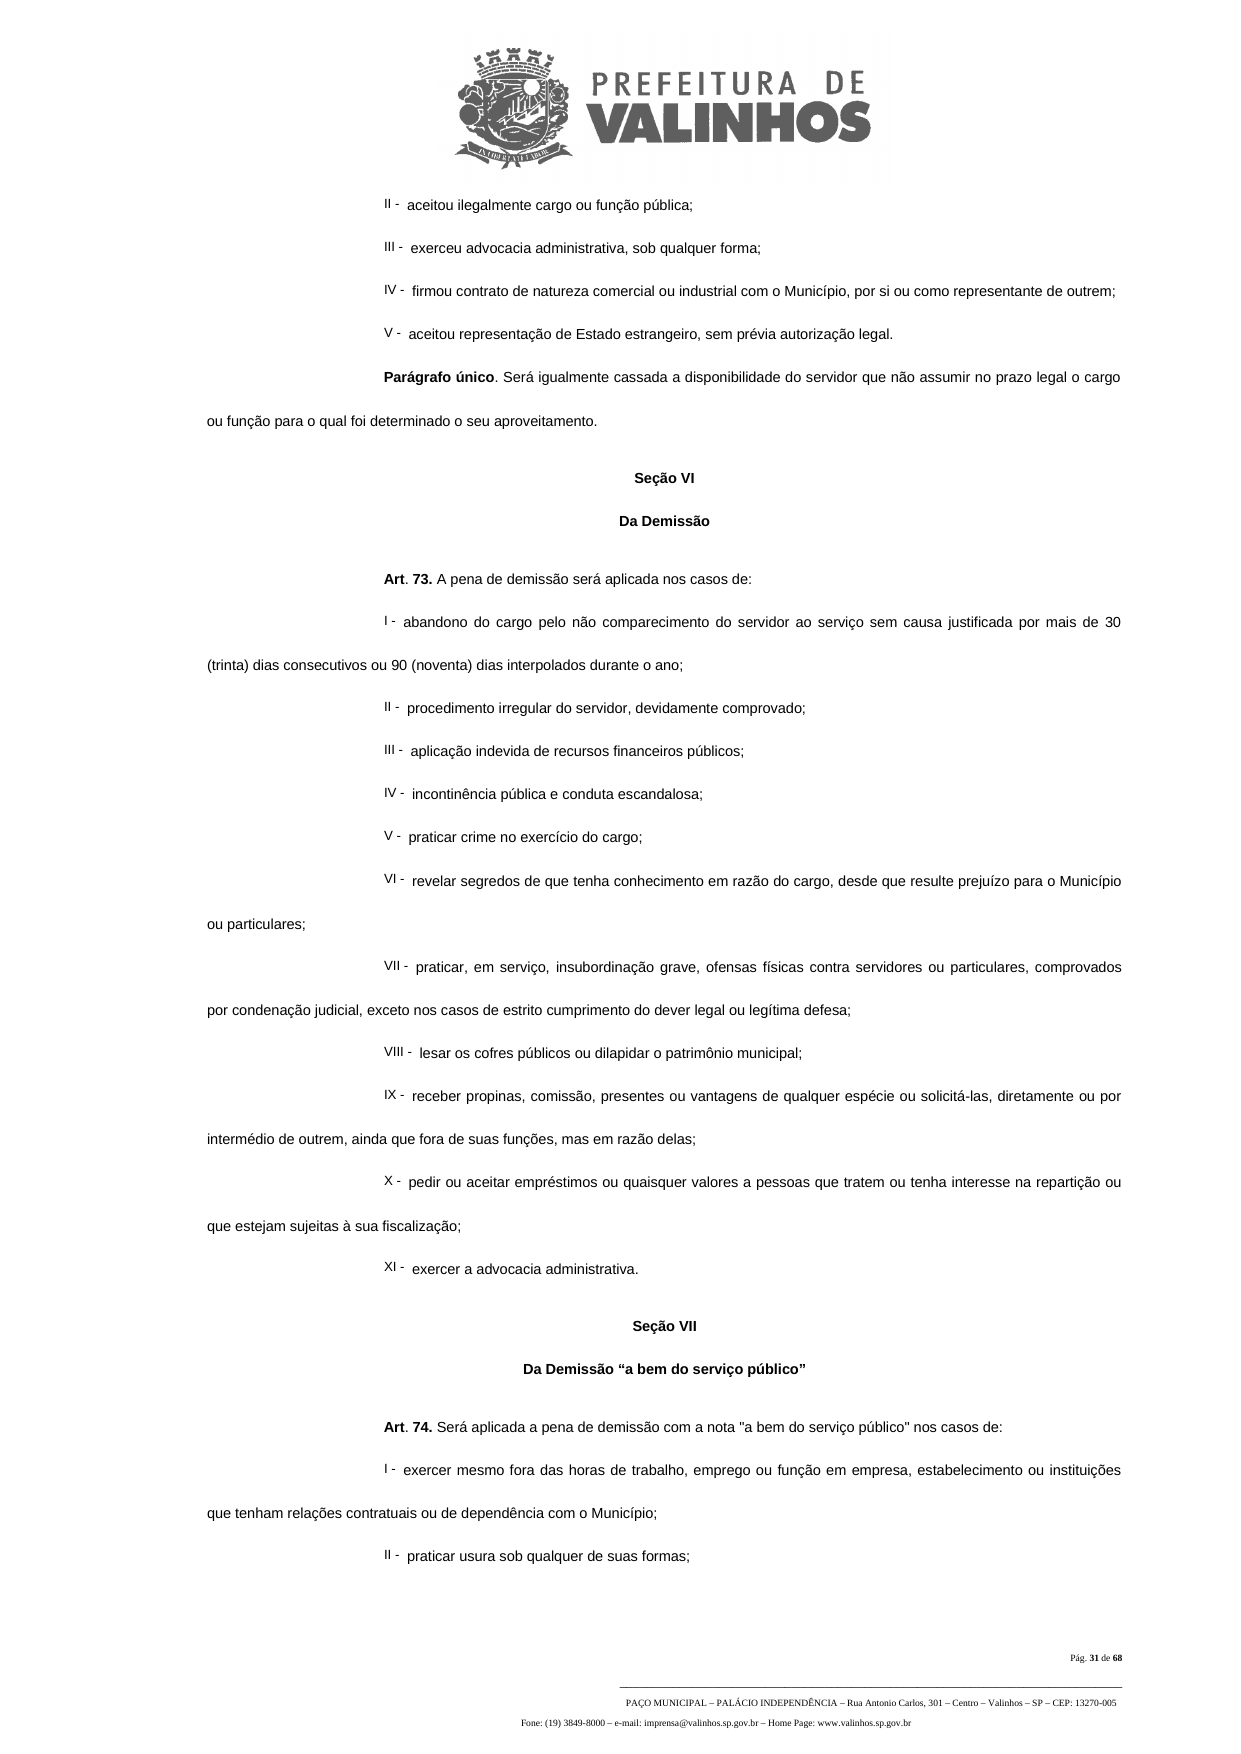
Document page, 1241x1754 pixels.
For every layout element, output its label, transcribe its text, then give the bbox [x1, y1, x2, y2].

list praticar, em serviço, insubordinação grave, ofensas físicas contra servidores ou particulares, comprovados por condenação judicial, exceto nos casos de estrito cumprimento do dever legal ou legítima defesa; [207, 947, 1122, 1018]
list exercer a advocacia administrativa. [207, 1248, 1122, 1277]
list pedir ou aceitar empréstimos ou quaisquer valores a pessoas que tratem ou tenha interesse na repartição ou que estejam sujeitas à sua fiscalização; [207, 1162, 1122, 1234]
list praticar usura sob qualquer de suas formas; [207, 1536, 1122, 1565]
list aceitou representação de Estado estrangeiro, sem prévia autorização legal. [207, 314, 1122, 343]
list incontinência pública e conduta escandalosa; [207, 774, 1122, 803]
text Art. 74. Será aplicada a pena de demissão com a nota "a bem do serviço público" nos casos de: [207, 1407, 1122, 1435]
text Seção VI [207, 458, 1122, 487]
text Da Demissão [207, 501, 1122, 530]
text Parágrafo único. Será igualmente cassada a disponibilidade do servidor que não assumir no prazo legal o cargo ou função para o qual foi determinado o seu aproveitamento. [207, 357, 1122, 429]
list praticar crime no exercício do cargo; [207, 817, 1122, 846]
list exercer mesmo fora das horas de trabalho, emprego ou função em empresa, estabelecimento ou instituições que tenham relações contratuais ou de dependência com o Município; [207, 1450, 1122, 1522]
list abandono do cargo pelo não comparecimento do servidor ao serviço sem causa justificada por mais de 30 (trinta) dias consecutivos ou 90 (noventa) dias interpolados durante o ano; [207, 602, 1122, 673]
list revelar segredos de que tenha conhecimento em razão do cargo, desde que resulte prejuízo para o Município ou particulares; [207, 860, 1122, 932]
list aceitou ilegalmente cargo ou função pública; [207, 185, 1122, 213]
text Da Demissão “a bem do serviço público” [207, 1349, 1122, 1378]
list receber propinas, comissão, presentes ou vantagens de qualquer espécie ou solicitá-las, diretamente ou por intermédio de outrem, ainda que fora de suas funções, mas em razão delas; [207, 1076, 1122, 1148]
text Seção VII [207, 1306, 1122, 1335]
list lesar os cofres públicos ou dilapidar o patrimônio municipal; [207, 1033, 1122, 1062]
text Art. 73. A pena de demissão será aplicada nos casos de: [207, 558, 1122, 587]
list aplicação indevida de recursos financeiros públicos; [207, 731, 1122, 760]
list exerceu advocacia administrativa, sob qualquer forma; [207, 228, 1122, 257]
list firmou contrato de natureza comercial ou industrial com o Município, por si ou como representante de outrem; [207, 271, 1122, 300]
list procedimento irregular do servidor, devidamente comprovado; [207, 688, 1122, 717]
